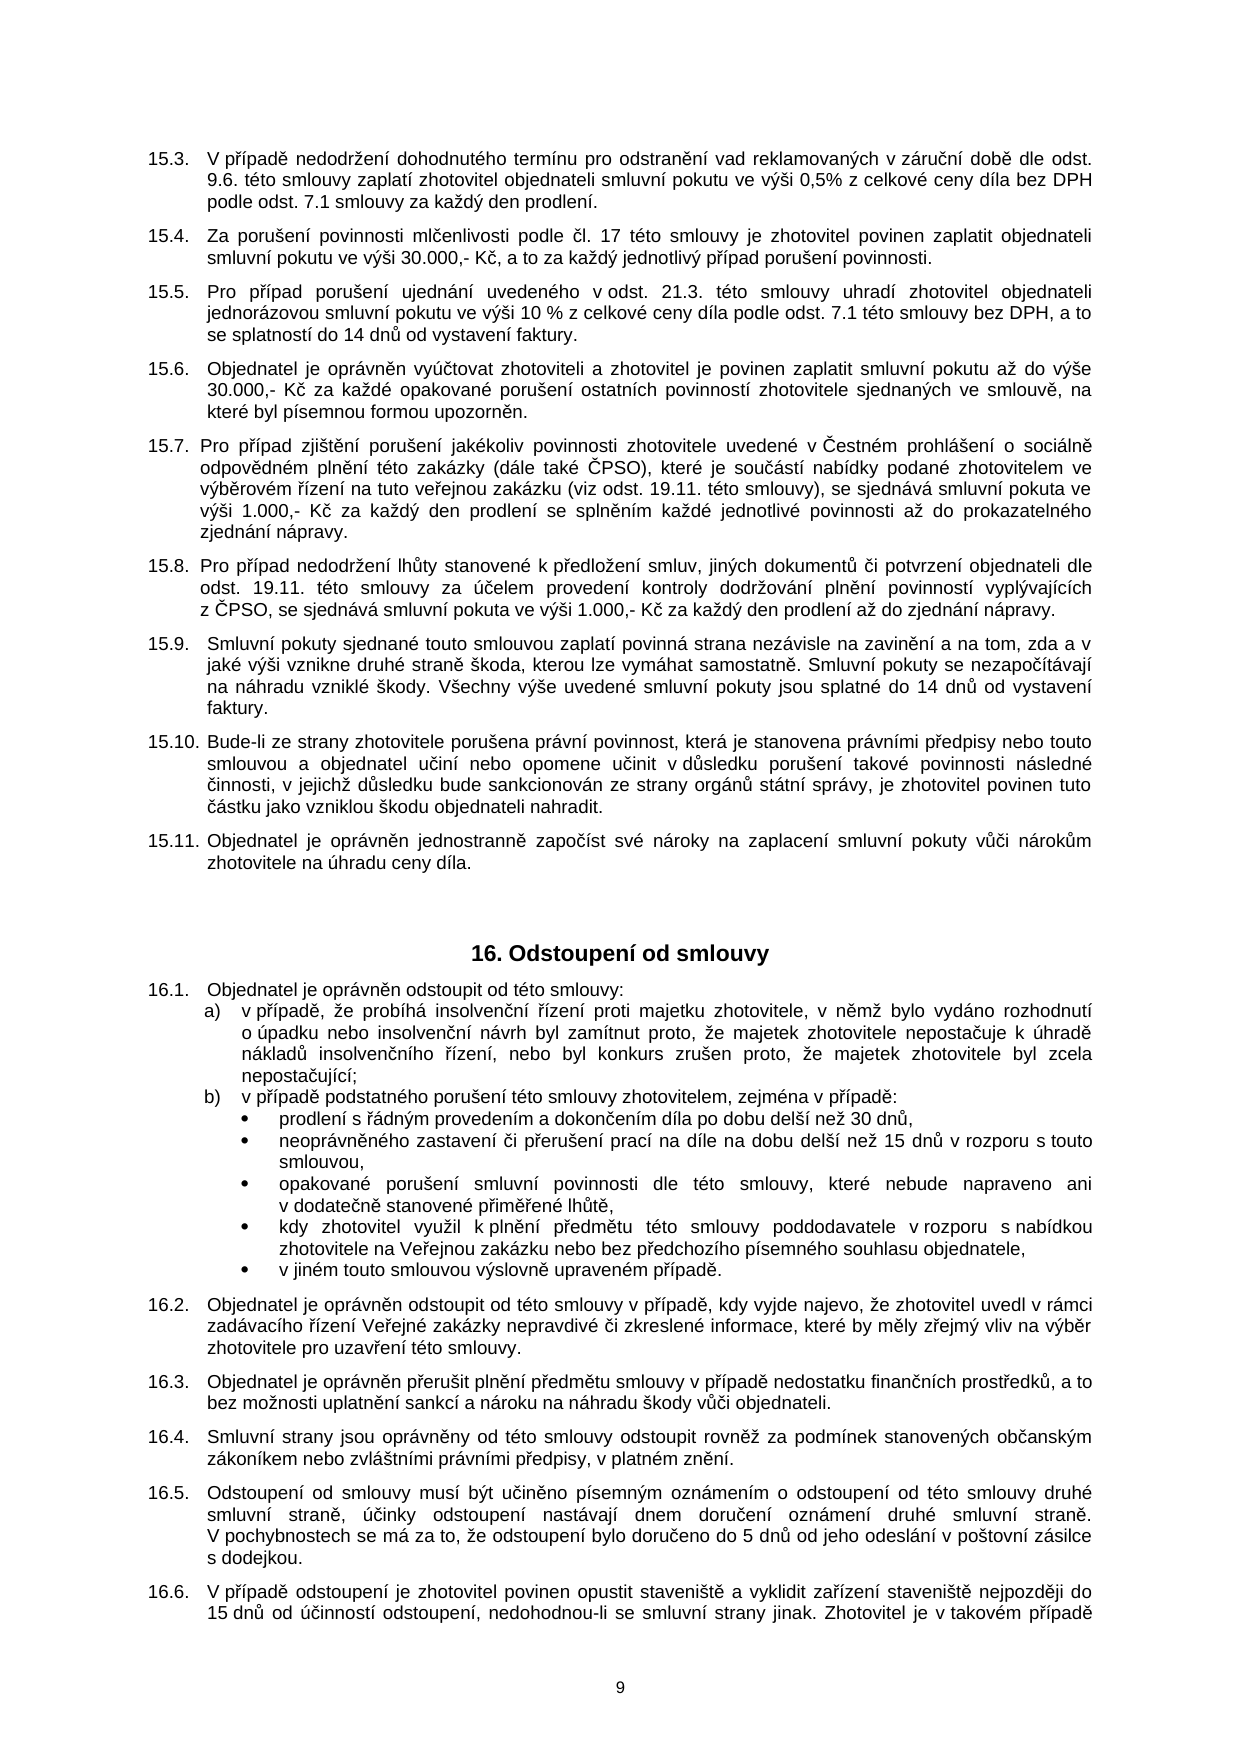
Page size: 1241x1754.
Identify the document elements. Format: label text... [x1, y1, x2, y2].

list v případě, že probíhá insolvenční řízení proti majetku zhotovitele, v němž bylo vydáno rozhodnutí o úpadku nebo insolvenční návrh byl zamítnut proto, že majetek zhotovitele nepostačuje k úhradě nákladů insolvenčního řízení, nebo byl konkurs zrušen proto, že majetek zhotovitele byl zcela nepostačující; [204, 1000, 1092, 1086]
list neoprávněného zastavení či přerušení prací na díle na dobu delší než 15 dnů v rozporu s touto smlouvou, [241, 1129, 1092, 1173]
list Smluvní pokuty sjednané touto smlouvou zaplatí povinná strana nezávisle na zavinění a na tom, zda a v jaké výši vznikne druhé straně škoda, kterou lze vymáhat samostatně. Smluvní pokuty se nezapočítávají na náhradu vzniklé škody. Všechny výše uvedené smluvní pokuty jsou splatné do 14 dnů od vystavení faktury. [148, 632, 1092, 719]
list Objednatel je oprávněn jednostranně započíst své nároky na zaplacení smluvní pokuty vůči nárokům zhotovitele na úhradu ceny díla. [148, 830, 1092, 873]
list Odstoupení od smlouvy [148, 940, 1092, 966]
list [148, 1581, 1092, 1624]
list Objednatel je oprávněn přerušit plnění předmětu smlouvy v případě nedostatku finančních prostředků, a to bez možnosti uplatnění sankcí a nároku na náhradu škody vůči objednateli. [148, 1371, 1092, 1414]
list Objednatel je oprávněn vyúčtovat zhotoviteli a zhotovitel je povinen zaplatit smluvní pokutu až do výše 30.000,- Kč za každé opakované porušení ostatních povinností zhotovitele sjednaných ve smlouvě, na které byl písemnou formou upozorněn. [148, 358, 1092, 422]
list prodlení s řádným provedením a dokončením díla po dobu delší než 30 dnů, [241, 1108, 1092, 1129]
list Pro případ porušení ujednání uvedeného v odst. 21.3. této smlouvy uhradí zhotovitel objednateli jednorázovou smluvní pokutu ve výši 10 % z celkové ceny díla podle odst. 7.1 této smlouvy bez DPH, a to se splatností do 14 dnů od vystavení faktury. [148, 281, 1092, 345]
list v případě podstatného porušení této smlouvy zhotovitelem, zejména v případě: [204, 1086, 1092, 1108]
list Bude-li ze strany zhotovitele porušena právní povinnost, která je stanovena právními předpisy nebo touto smlouvou a objednatel učiní nebo opomene učinit v důsledku porušení takové povinnosti následné činnosti, v jejichž důsledku bude sankcionován ze strany orgánů státní správy, je zhotovitel povinen tuto částku jako vzniklou škodu objednateli nahradit. [148, 731, 1092, 817]
list kdy zhotovitel využil k plnění předmětu této smlouvy poddodavatele v rozporu s nabídkou zhotovitele na Veřejnou zakázku nebo bez předchozího písemného souhlasu objednatele, [241, 1216, 1092, 1259]
list V případě nedodržení dohodnutého termínu pro odstranění vad reklamovaných v záruční době dle odst. 9.6. této smlouvy zaplatí zhotovitel objednateli smluvní pokutu ve výši 0,5% z celkové ceny díla bez DPH podle odst. 7.1 smlouvy za každý den prodlení. [148, 148, 1092, 212]
list Smluvní strany jsou oprávněny od této smlouvy odstoupit rovněž za podmínek stanovených občanským zákoníkem nebo zvláštními právními předpisy, v platném znění. [148, 1426, 1092, 1469]
list Odstoupení od smlouvy musí být učiněno písemným oznámením o odstoupení od této smlouvy druhé smluvní straně, účinky odstoupení nastávají dnem doručení oznámení druhé smluvní straně. V pochybnostech se má za to, že odstoupení bylo doručeno do 5 dnů od jeho odeslání v poštovní zásilce s dodejkou. [148, 1482, 1092, 1568]
list opakované porušení smluvní povinnosti dle této smlouvy, které nebude napraveno ani v dodatečně stanovené přiměřené lhůtě, [241, 1173, 1092, 1216]
list v jiném touto smlouvou výslovně upraveném případě. [241, 1259, 1092, 1281]
list Objednatel je oprávněn odstoupit od této smlouvy v případě, kdy vyjde najevo, že zhotovitel uvedl v rámci zadávacího řízení Veřejné zakázky nepravdivé či zkreslené informace, které by měly zřejmý vliv na výběr zhotovitele pro uzavření této smlouvy. [148, 1293, 1092, 1358]
list Za porušení povinnosti mlčenlivosti podle čl. 17 této smlouvy je zhotovitel povinen zaplatit objednateli smluvní pokutu ve výši 30.000,- Kč, a to za každý jednotlivý případ porušení povinnosti. [148, 225, 1092, 268]
list Objednatel je oprávněn odstoupit od této smlouvy: [148, 978, 1092, 1000]
text Pro případ nedodržení lhůty stanovené k předložení smluv, jiných dokumentů či potvrzení objednateli dle odst. 19.11. této smlouvy za účelem provedení kontroly dodržování plnění povinností vyplývajících z ČPSO, se sjednává smluvní pokuta ve výši 1.000,- Kč za každý den prodlení až do zjednání nápravy. [148, 555, 1092, 620]
text Pro případ zjištění porušení jakékoliv povinnosti zhotovitele uvedené v Čestném prohlášení o sociálně odpovědném plnění této zakázky (dále také ČPSO), které je součástí nabídky podané zhotovitelem ve výběrovém řízení na tuto veřejnou zakázku (viz odst. 19.11. této smlouvy), se sjednává smluvní pokuta ve výši 1.000,- Kč za každý den prodlení se splněním každé jednotlivé povinnosti až do prokazatelného zjednání nápravy. [148, 435, 1092, 543]
